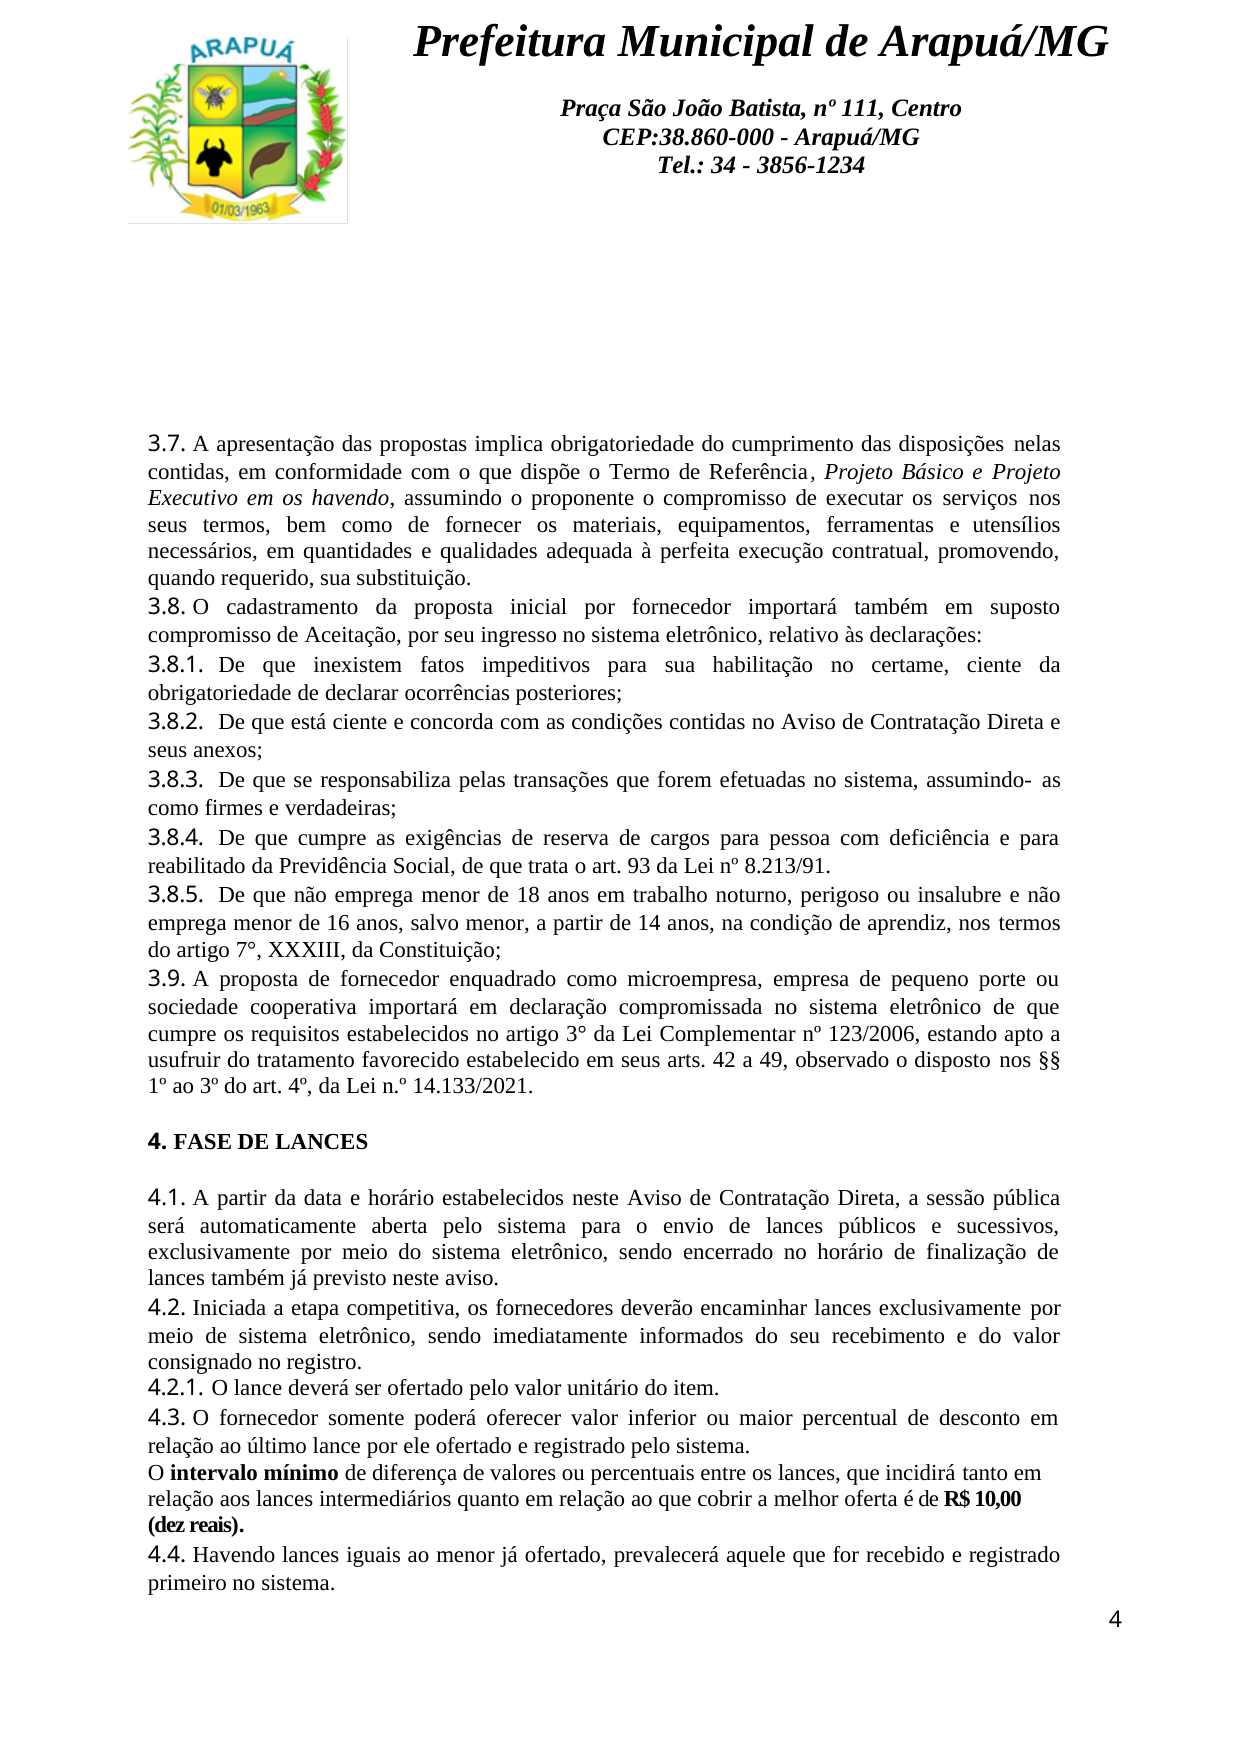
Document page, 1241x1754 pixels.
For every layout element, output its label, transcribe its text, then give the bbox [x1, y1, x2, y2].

list De que inexistem fatos impeditivos para sua habilitação no certame, ciente da obrigatoriedade de declarar ocorrências posteriores; [148, 648, 1061, 705]
picture [128, 37, 349, 225]
list A proposta de fornecedor enquadrado como microempresa, empresa de pequeno porte ou sociedade cooperativa importará em declaração compromissada no sistema eletrônico de que cumpre os requisitos estabelecidos no artigo 3° da Lei Complementar nº 123/2006, estando apto a usufruir do tratamento favorecido estabelecido em seus arts. 42 a 49, observado o disposto nos §§ 1º ao 3º do art. 4º, da Lei n.º 14.133/2021. [148, 962, 1061, 1099]
list De que se responsabiliza pelas transações que forem efetuadas no sistema, assumindo- as como firmes e verdadeiras; [148, 763, 1061, 820]
list O lance deverá ser ofertado pelo valor unitário do item. [148, 1375, 1061, 1401]
list O fornecedor somente poderá oferecer valor inferior ou maior percentual de desconto em relação ao último lance por ele ofertado e registrado pelo sistema. [148, 1401, 1061, 1458]
list O cadastramento da proposta inicial por fornecedor importará também em suposto compromisso de Aceitação, por seu ingresso no sistema eletrônico, relativo às declarações: [148, 590, 1061, 648]
subtitle FASE DE LANCES [148, 1124, 1061, 1156]
list De que está ciente e concorda com as condições contidas no Aviso de Contratação Direta e seus anexos; [148, 705, 1061, 763]
list De que cumpre as exigências de reserva de cargos para pessoa com deficiência e para reabilitado da Previdência Social, de que trata o art. 93 da Lei nº 8.213/91. [148, 820, 1061, 878]
list Iniciada a etapa competitiva, os fornecedores deverão encaminhar lances exclusivamente por meio de sistema eletrônico, sendo imediatamente informados do seu recebimento e do valor consignado no registro. [148, 1291, 1061, 1375]
list De que não emprega menor de 18 anos em trabalho noturno, perigoso ou insalubre e não emprega menor de 16 anos, salvo menor, a partir de 14 anos, na condição de aprendiz, nos termos do artigo 7°, XXXIII, da Constituição; [148, 878, 1061, 962]
text O intervalo mínimo de diferença de valores ou percentuais entre os lances, que incidirá tanto em relação aos lances intermediários quanto em relação ao que cobrir a melhor oferta é de R$ 10,00 (dez reais). [148, 1458, 1061, 1538]
list A apresentação das propostas implica obrigatoriedade do cumprimento das disposições nelas contidas, em conformidade com o que dispõe o Termo de Referência, Projeto Básico e Projeto Executivo em os havendo, assumindo o proponente o compromisso de executar os serviços nos seus termos, bem como de fornecer os materiais, equipamentos, ferramentas e utensílios necessários, em quantidades e qualidades adequada à perfeita execução contratual, promovendo, quando requerido, sua substituição. [148, 427, 1061, 590]
list A partir da data e horário estabelecidos neste Aviso de Contratação Direta, a sessão pública será automaticamente aberta pelo sistema para o envio de lances públicos e sucessivos, exclusivamente por meio do sistema eletrônico, sendo encerrado no horário de finalização de lances também já previsto neste aviso. [148, 1180, 1061, 1291]
list Havendo lances iguais ao menor já ofertado, prevalecerá aquele que for recebido e registrado primeiro no sistema. [148, 1538, 1061, 1595]
